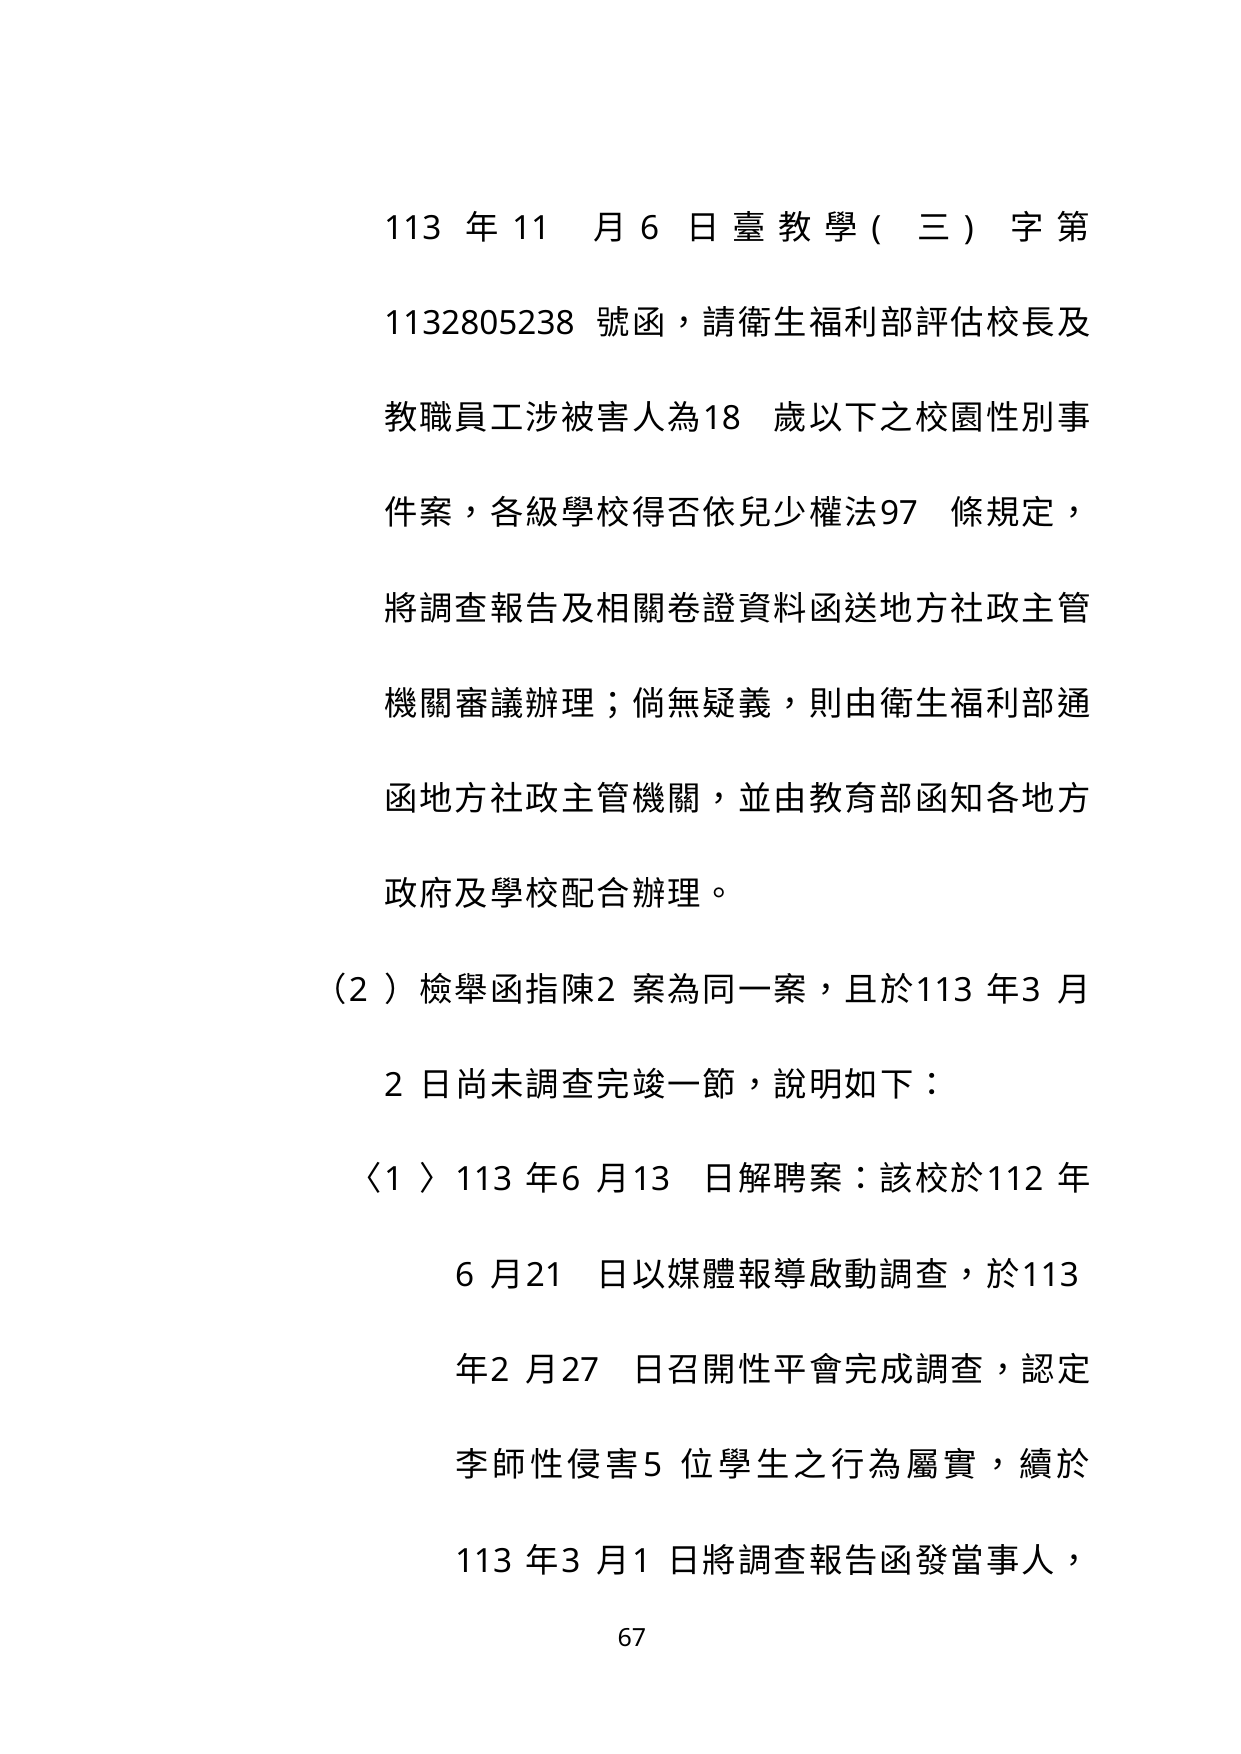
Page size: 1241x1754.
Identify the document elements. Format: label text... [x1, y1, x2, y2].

subtitle 檢舉函指陳2案為同一案，且於113年3月2日尚未調查完竣一節，說明如下： [278, 939, 1092, 1129]
subtitle 113年6月13日解聘案：該校於112年6月21日以媒體報導啟動調查，於113年2月27日召開性平會完成調查，認定李師性侵害5位學生之行為屬實，續於113年3月1日將調查報告函發當事人，故未有指陳「113年3月25日尚未調查完竣」之情事。 [331, 1129, 1092, 1605]
